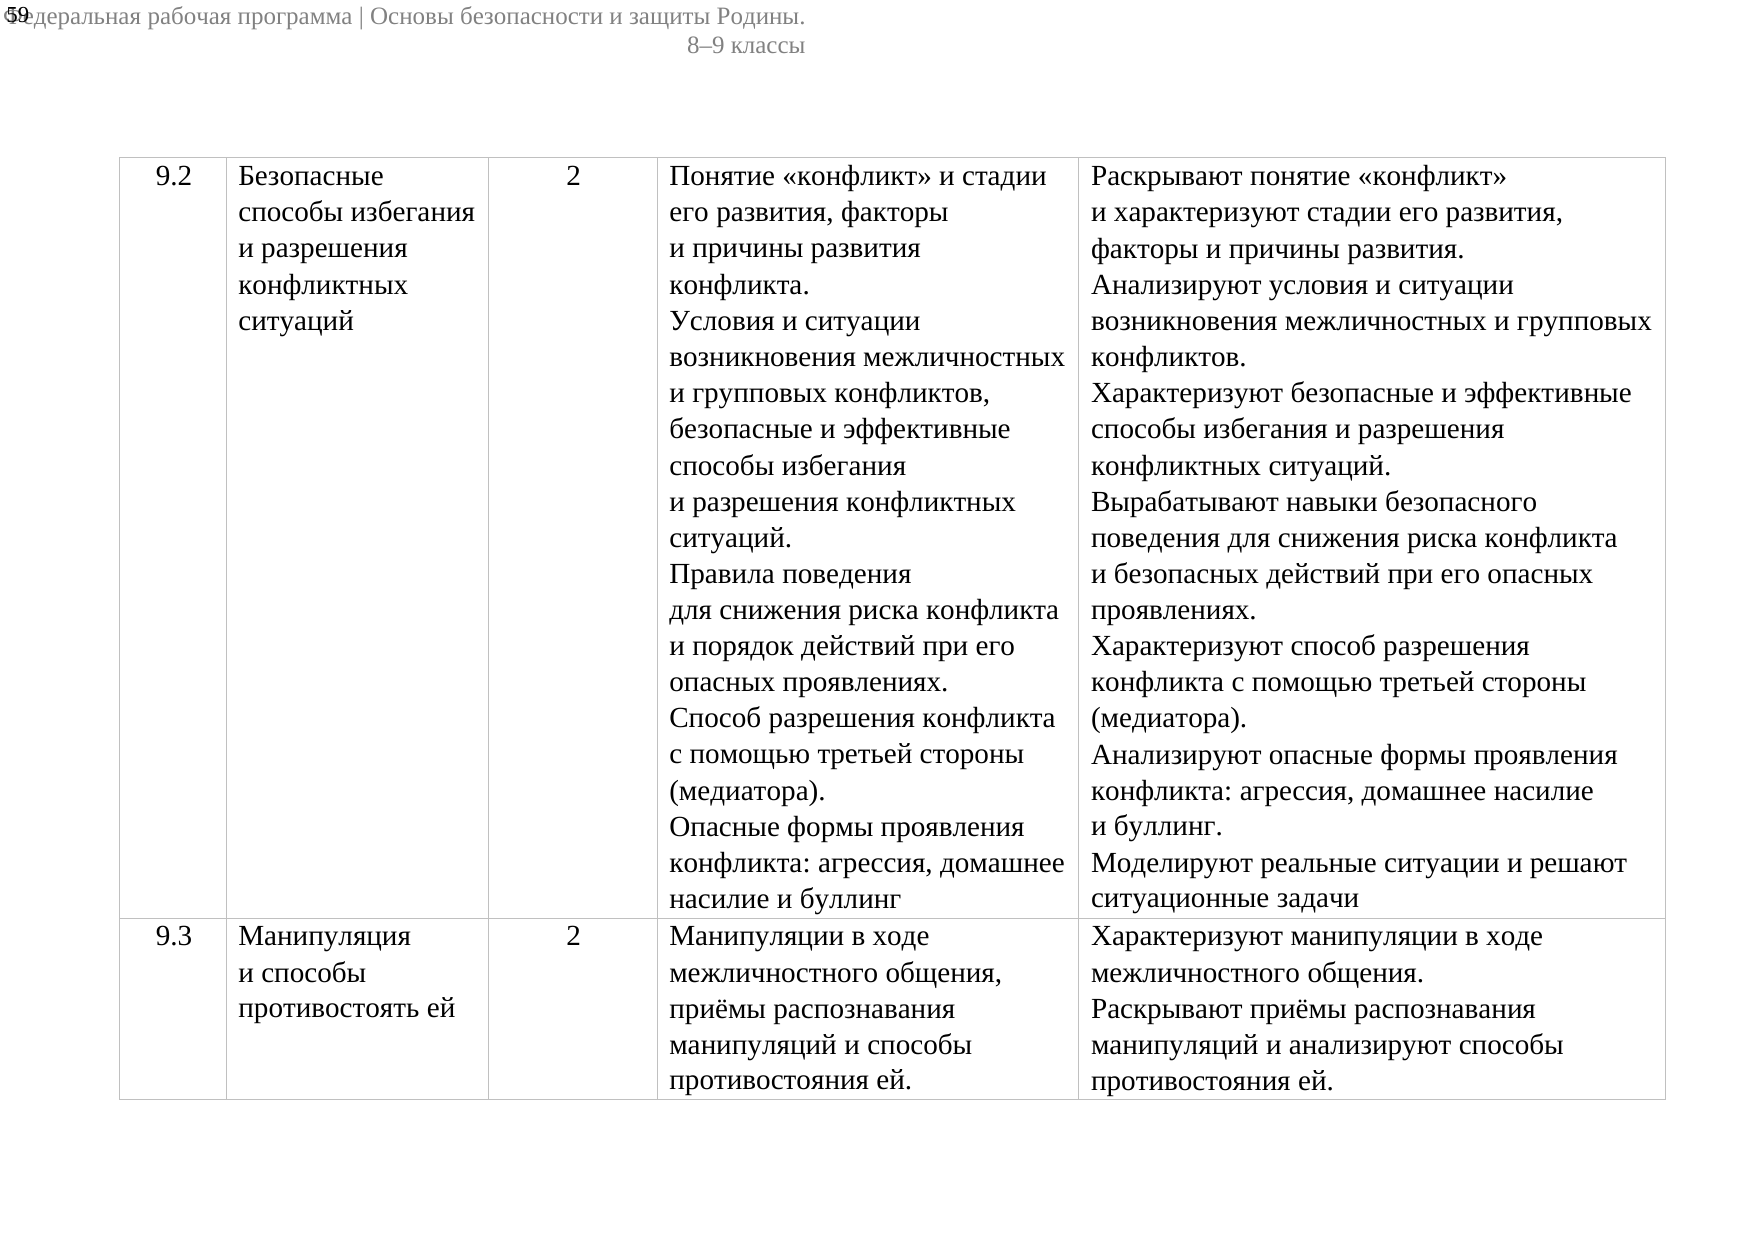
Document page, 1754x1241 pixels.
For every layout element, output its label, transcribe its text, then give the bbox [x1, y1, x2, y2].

table_cell Манипуляция и способы противостоять ей [227, 919, 488, 1098]
table_header Безопасные способы избегания и разрешения конфликтных ситуаций [227, 158, 488, 917]
table_header 2 [489, 158, 657, 917]
table_header Раскрывают понятие «конфликт» и характеризуют стадии его развития, факторы и причины развития. Анализируют условия и ситуации возникновения межличностных и групповых конфликтов. Характеризуют безопасные и эффективные способы избегания и разрешения конфликтных ситуаций. Вырабатывают навыки безопасного поведения для снижения риска конфликта и безопасных действий при его опасных проявлениях. Характеризуют способ разрешения конфликта с помощью третьей стороны (медиатора). Анализируют опасные формы проявления конфликта: агрессия, домашнее насилие и буллинг. Моделируют реальные ситуации и решают ситуационные задачи [1079, 158, 1665, 917]
table_header 9.2 [120, 158, 226, 917]
table_cell 2 [489, 919, 657, 1098]
table_header Понятие «конфликт» и стадии его развития, факторы и причины развития конфликта. Условия и ситуации возникновения межличностных и групповых конфликтов, безопасные и эффективные способы избегания и разрешения конфликтных ситуаций. Правила поведения для снижения риска конфликта и порядок действий при его опасных проявлениях. Способ разрешения конфликта с помощью третьей стороны (медиатора). Опасные формы проявления конфликта: агрессия, домашнее насилие и буллинг [658, 158, 1078, 917]
table_cell Характеризуют манипуляции в ходе межличностного общения. Раскрывают приёмы распознавания манипуляций и анализируют способы противостояния ей. [1079, 919, 1665, 1098]
table_cell Манипуляции в ходе межличностного общения, приёмы распознавания манипуляций и способы противостояния ей. [658, 919, 1078, 1098]
table_cell 9.3 [120, 919, 226, 1098]
